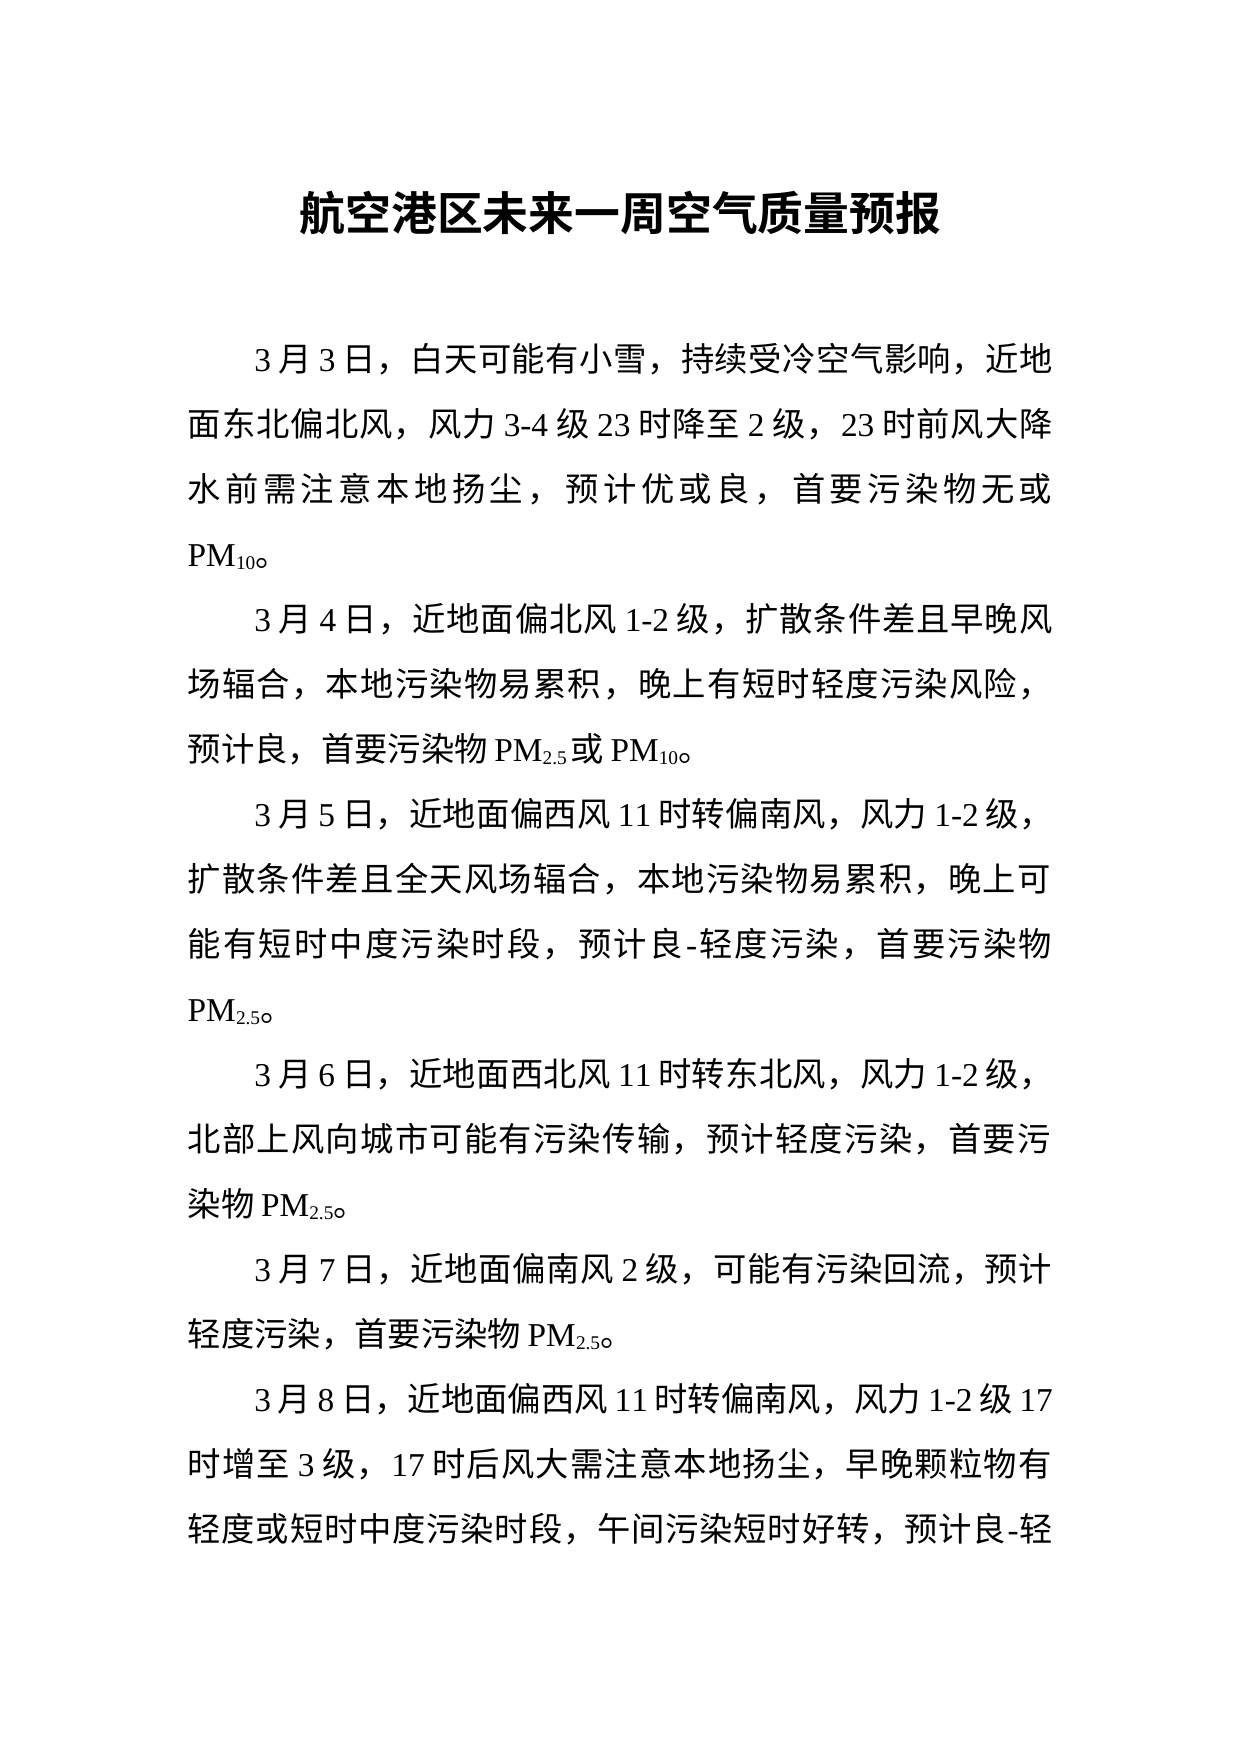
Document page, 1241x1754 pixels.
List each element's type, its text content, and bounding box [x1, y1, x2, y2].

text 3月6日，近地面西北风11时转东北风，风力1-2级，北部上风向城市可能有污染传输，预计轻度污染，首要污染物PM2.5。 [187, 1039, 1053, 1234]
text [187, 1364, 1053, 1559]
text 3月3日，白天可能有小雪，持续受冷空气影响，近地面东北偏北风，风力3-4级23时降至2级，23时前风大降水前需注意本地扬尘，预计优或良，首要污染物无或PM10。 [187, 324, 1053, 584]
text 3月4日，近地面偏北风1-2级，扩散条件差且早晚风场辐合，本地污染物易累积，晚上有短时轻度污染风险，预计良，首要污染物PM2.5或PM10。 [187, 584, 1053, 779]
text 3月5日，近地面偏西风11时转偏南风，风力1-2级，扩散条件差且全天风场辐合，本地污染物易累积，晚上可能有短时中度污染时段，预计良-轻度污染，首要污染物PM2.5。 [187, 779, 1053, 1039]
text 3月7日，近地面偏南风2级，可能有污染回流，预计轻度污染，首要污染物PM2.5。 [187, 1234, 1053, 1364]
title 航空港区未来一周空气质量预报 [187, 162, 1053, 259]
